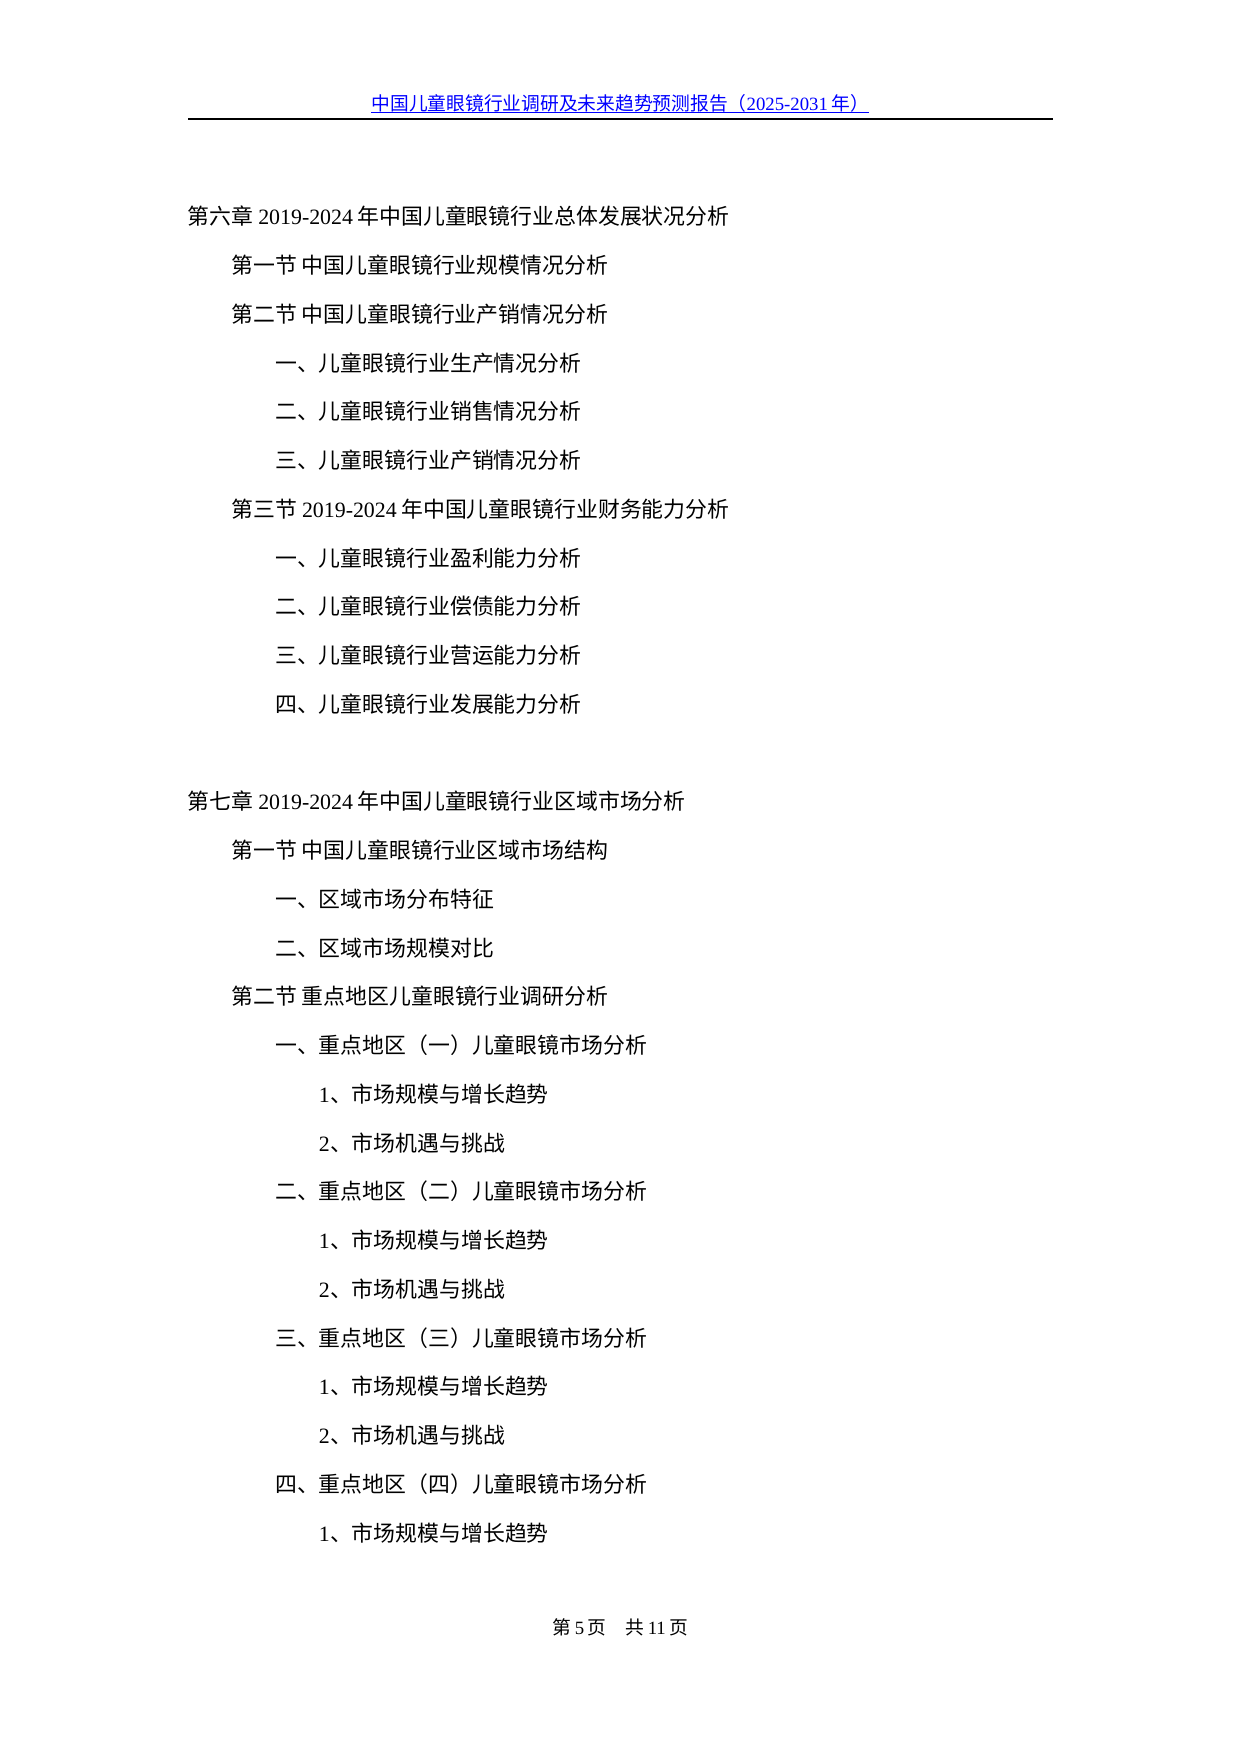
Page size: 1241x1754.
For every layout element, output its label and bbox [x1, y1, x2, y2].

text [187, 150, 1053, 1548]
